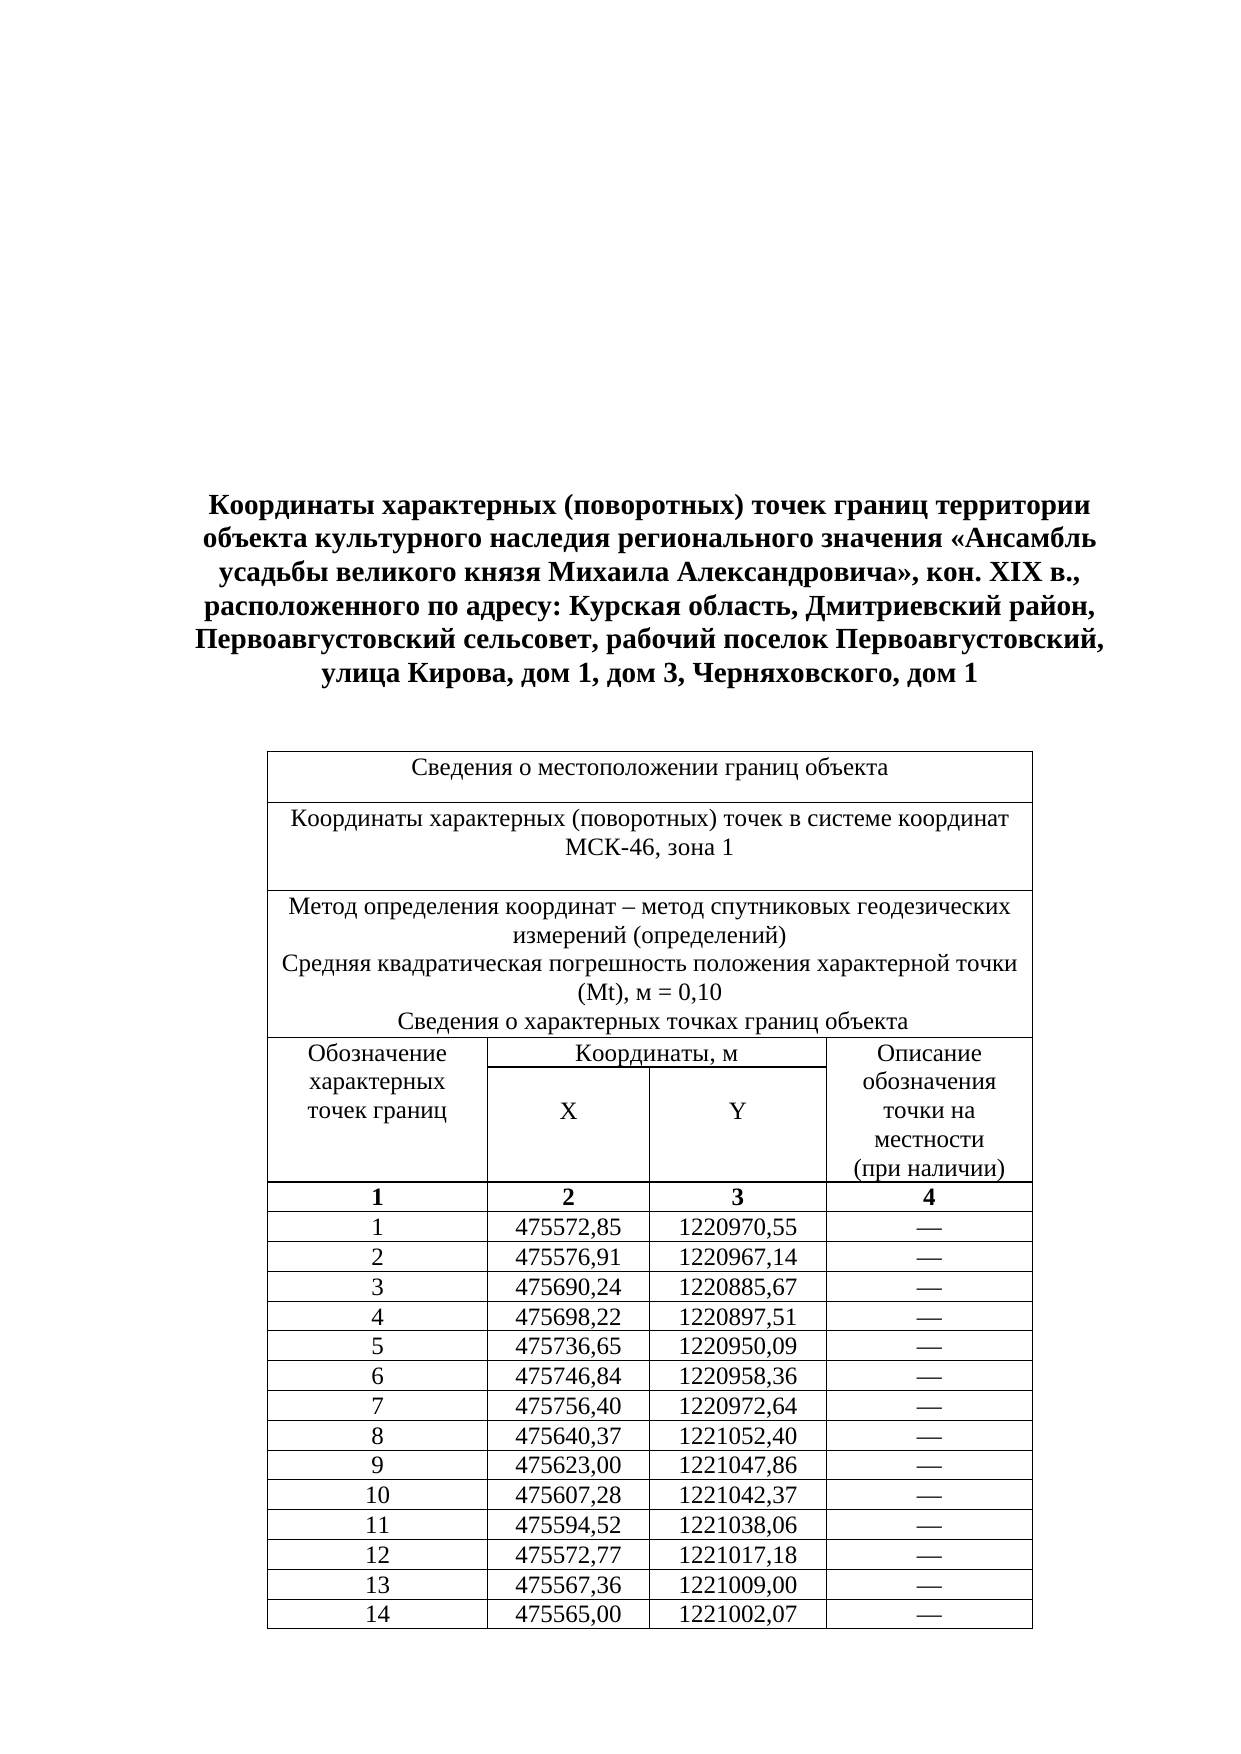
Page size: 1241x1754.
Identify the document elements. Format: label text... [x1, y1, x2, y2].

table_cell — [827, 1302, 1032, 1330]
table_cell 475572,85 [488, 1212, 649, 1241]
table_cell — [827, 1242, 1032, 1271]
table_cell 13 [268, 1570, 487, 1598]
table_cell 1220958,36 [650, 1361, 826, 1390]
table_cell — [827, 1421, 1032, 1449]
table_cell 475640,37 [488, 1421, 649, 1449]
table_cell Y [650, 1068, 826, 1181]
table_header Сведения о местоположении границ объекта [268, 752, 1032, 802]
table_cell Описание обозначения точки на местности (при наличии) [827, 1038, 1032, 1181]
table_cell — [827, 1540, 1032, 1569]
table_cell 475736,65 [488, 1331, 649, 1360]
text Координаты характерных (поворотных) точек границ территории объекта культурного наследия регионального значения «Ансамбль усадьбы великого князя Михаила Александровича», кон. XIX в., расположенного по адресу: Курская область, Дмитриевский район, Первоавгустовский сельсовет, рабочий поселок Первоавгустовский, улица Кирова, дом 1, дом 3, Черняховского, дом 1 [177, 487, 1122, 688]
table_cell 475607,28 [488, 1480, 649, 1509]
table_cell 1220972,64 [650, 1391, 826, 1420]
table_cell 475623,00 [488, 1451, 649, 1479]
table_cell 3 [650, 1183, 826, 1211]
table_cell 1221038,06 [650, 1510, 826, 1539]
table_cell 1221042,37 [650, 1480, 826, 1509]
table_cell 11 [268, 1510, 487, 1539]
table_cell — [827, 1361, 1032, 1390]
table_cell 475698,22 [488, 1302, 649, 1330]
table_cell 475565,00 [488, 1600, 649, 1628]
table_cell 1 [268, 1212, 487, 1241]
table_cell 9 [268, 1451, 487, 1479]
table_cell Метод определения координат – метод спутниковых геодезических измерений (определений) Средняя квадратическая погрешность положения характерной точки (Мt), м = 0,10 Сведения о характерных точках границ объекта [268, 891, 1032, 1037]
table_cell 5 [268, 1331, 487, 1360]
table_cell 12 [268, 1540, 487, 1569]
table_cell — [827, 1510, 1032, 1539]
table_cell 475756,40 [488, 1391, 649, 1420]
table_cell X [488, 1068, 649, 1181]
table_cell 1221009,00 [650, 1570, 826, 1598]
table_cell — [827, 1570, 1032, 1598]
table_cell — [827, 1391, 1032, 1420]
table_cell 4 [268, 1302, 487, 1330]
table_cell 14 [268, 1600, 487, 1628]
table_cell 4 [827, 1183, 1032, 1211]
table_cell 1220950,09 [650, 1331, 826, 1360]
table_cell 1221017,18 [650, 1540, 826, 1569]
table_cell 1220897,51 [650, 1302, 826, 1330]
table_cell Координаты характерных (поворотных) точек в системе координат МСК-46, зона 1 [268, 803, 1032, 890]
table_cell 1220967,14 [650, 1242, 826, 1271]
table_cell Координаты, м [488, 1038, 826, 1066]
table_cell 2 [268, 1242, 487, 1271]
table_cell — [827, 1600, 1032, 1628]
table_cell 1 [268, 1183, 487, 1211]
table_cell 2 [488, 1183, 649, 1211]
table_cell 475746,84 [488, 1361, 649, 1390]
table_cell 475594,52 [488, 1510, 649, 1539]
table_cell 475567,36 [488, 1570, 649, 1598]
table_cell 1221002,07 [650, 1600, 826, 1628]
table_cell — [827, 1272, 1032, 1301]
table_cell 1221052,40 [650, 1421, 826, 1449]
table_cell 475576,91 [488, 1242, 649, 1271]
table_cell — [827, 1480, 1032, 1509]
table_cell 1221047,86 [650, 1451, 826, 1479]
table_cell 1220970,55 [650, 1212, 826, 1241]
table_cell — [827, 1331, 1032, 1360]
table_cell — [827, 1451, 1032, 1479]
table_cell — [827, 1212, 1032, 1241]
table_cell 8 [268, 1421, 487, 1449]
table_cell 1220885,67 [650, 1272, 826, 1301]
table_cell 475572,77 [488, 1540, 649, 1569]
table_cell 10 [268, 1480, 487, 1509]
table_cell 7 [268, 1391, 487, 1420]
table_cell Обозначение характерных точек границ [268, 1038, 487, 1181]
table_cell 3 [268, 1272, 487, 1301]
table_cell 6 [268, 1361, 487, 1390]
table_cell 475690,24 [488, 1272, 649, 1301]
